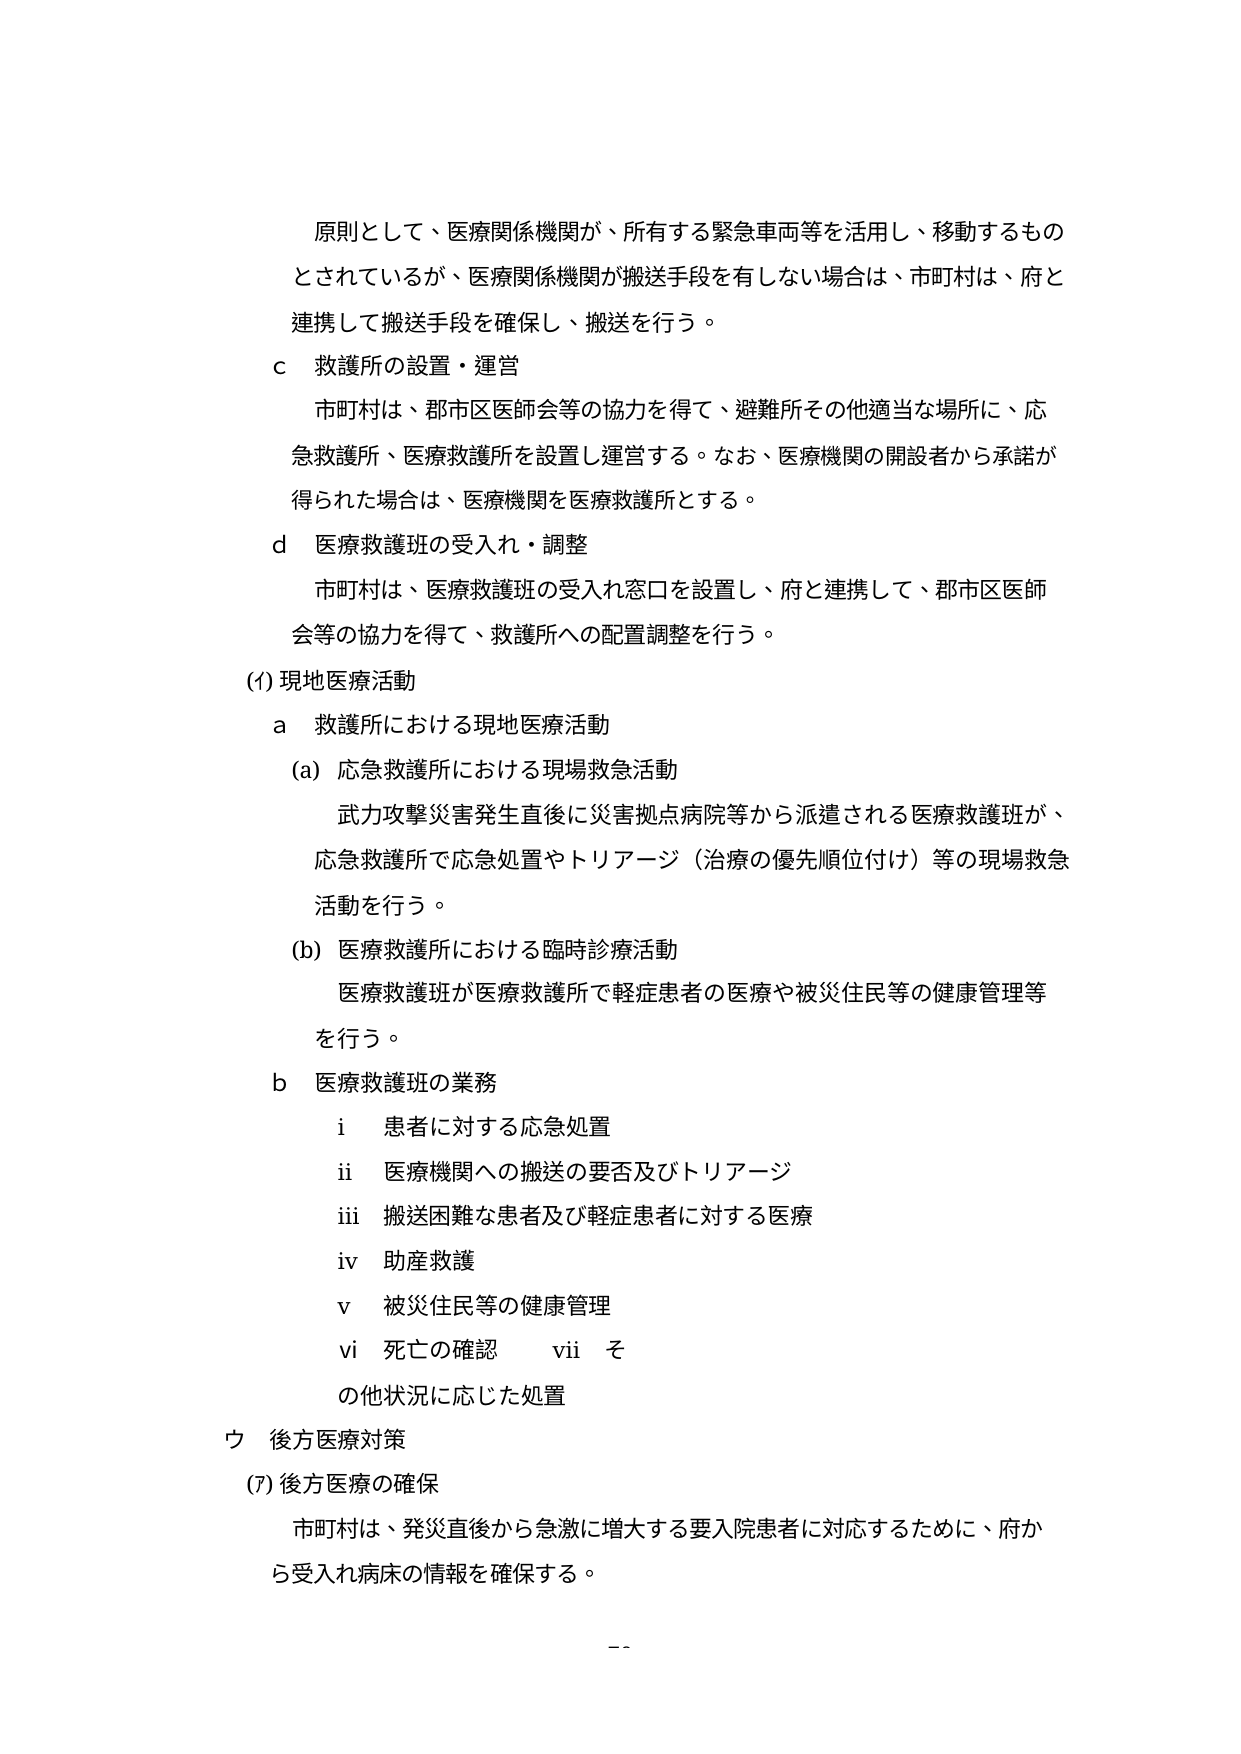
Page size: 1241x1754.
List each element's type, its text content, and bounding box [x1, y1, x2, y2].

text 市町村は、医療救護班の受入れ窓口を設置し、府と連携して、郡市区医師会等の協力を得て、救護所への配置調整を行う。 [291, 574, 1063, 651]
text (ｲ) 現地医療活動 [246, 665, 1240, 696]
text ⅱ 医療機関への搬送の要否及びトリアージ [337, 1156, 1240, 1187]
text ⅲ 搬送困難な患者及び軽症患者に対する医療 [337, 1200, 1240, 1231]
text ⅴ 被災住民等の健康管理 [337, 1290, 1240, 1321]
text 市町村は、郡市区医師会等の協力を得て、避難所その他適当な場所に、応急救護所、医療救護所を設置し運営する。なお、医療機関の開設者から承諾が得られた場合は、医療機関を医療救護所とする。 [291, 394, 1063, 514]
text ｂ 医療救護班の業務 [268, 1068, 1240, 1097]
text ⅰ 患者に対する応急処置 [337, 1111, 1240, 1142]
text (ｱ) 後方医療の確保 [246, 1468, 1240, 1499]
text 武力攻撃災害発生直後に災害拠点病院等から派遣される医療救護班が、応急救護所で応急処置やトリアージ（治療の優先順位付け）等の現場救急活動を行う。 [314, 799, 1075, 921]
list 医療救護所における臨時診療活動 [291, 935, 1240, 964]
text ａ 救護所における現地医療活動 [268, 709, 1240, 741]
text 医療救護班が医療救護所で軽症患者の医療や被災住民等の健康管理等を行う。 [314, 977, 1048, 1054]
text 市町村は、発災直後から急激に増大する要入院患者に対応するために、府から受入れ病床の情報を確保する。 [269, 1513, 1064, 1589]
list 応急救護所における現場救急活動 [291, 754, 1240, 785]
text ｃ 救護所の設置・運営 [268, 352, 1240, 381]
text ⅳ 助産救護 [337, 1245, 1240, 1276]
text ⅵ 死亡の確認 ⅶ その他状況に応じた処置 [337, 1334, 636, 1411]
text ウ 後方医療対策 [223, 1425, 1240, 1454]
text 原則として、医療関係機関が、所有する緊急車両等を活用し、移動するものとされているが、医療関係機関が搬送手段を有しない場合は、市町村は、府と連携して搬送手段を確保し、搬送を行う。 [291, 216, 1075, 338]
text ｄ 医療救護班の受入れ・調整 [268, 529, 1240, 560]
